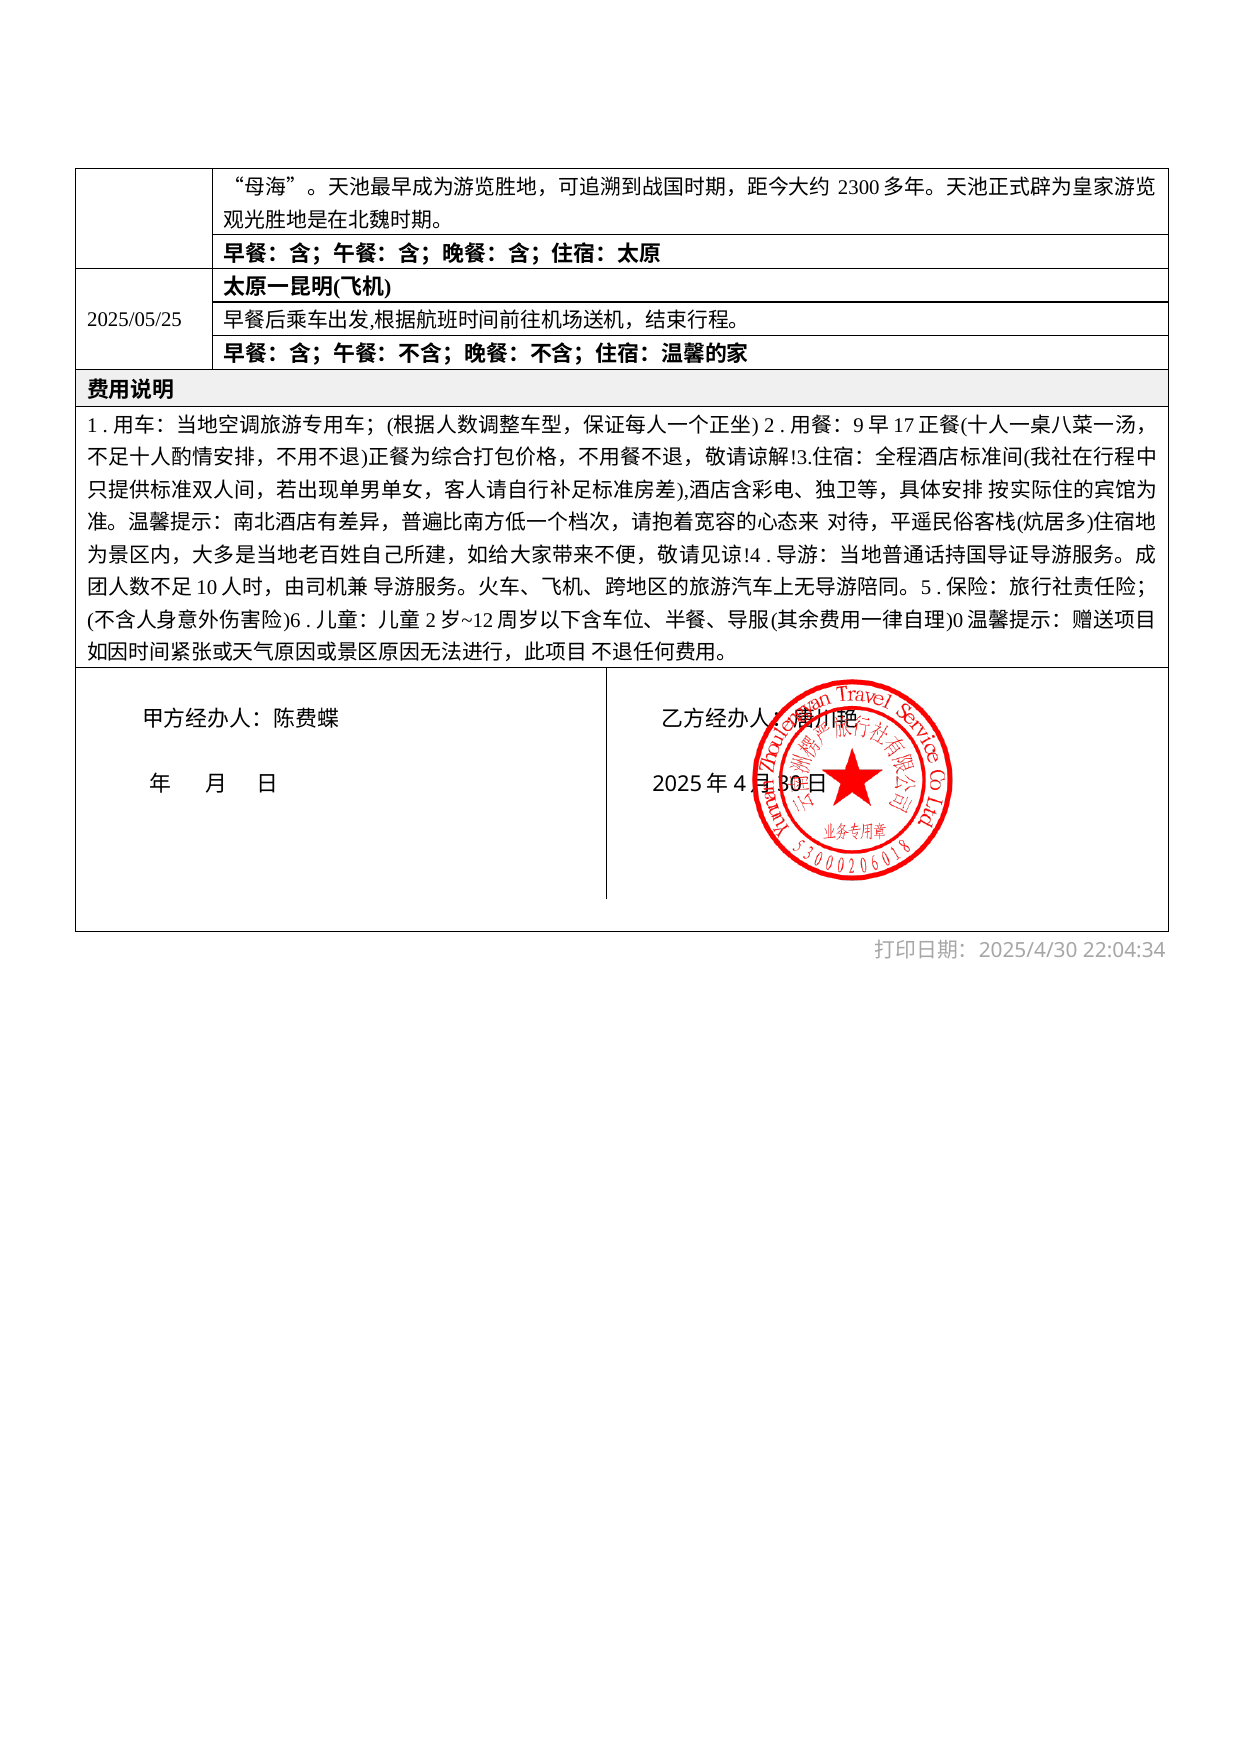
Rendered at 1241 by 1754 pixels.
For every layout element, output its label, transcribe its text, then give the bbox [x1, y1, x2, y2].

picture [749, 676, 957, 885]
table_cell 1 . 用车：当地空调旅游专用车；(根据人数调整车型，保证每人一个正坐) 2 . 用餐：9早17正餐(十人一桌八菜一汤，不足十人酌情安排，不用不退)正餐为综合打包价格，不用餐不退，敬请谅解!3.住宿：全程酒店标准间(我社在行程中只提供标准双人间，若出现单男单女，客人请自行补足标准房差),酒店含彩电、独卫等，具体安排 按实际住的宾馆为准。温馨提示：南北酒店有差异，普遍比南方低一个档次，请抱着宽容的心态来 对待，平遥民俗客栈(炕居多)住宿地为景区内，大多是当地老百姓自己所建，如给大家带来不便，敬请见谅!4 . 导游：当地普通话持国导证导游服务。成团人数不足10人时，由司机兼 导游服务。火车、飞机、跨地区的旅游汽车上无导游陪同。5 . 保险：旅行社责任险；(不含人身意外伤害险)6 . 儿童：儿童2岁~12周岁以下含车位、半餐、导服(其余费用一律自理)0温馨提示：赠送项目如因时间紧张或天气原因或景区原因无法进行，此项目 不退任何费用。 [76, 407, 1168, 667]
table_cell 早餐：含；午餐：含；晚餐：含；住宿：太原 [213, 235, 1168, 268]
table_cell 费用说明 [76, 370, 1168, 406]
table_cell 2025/05/25 [76, 269, 212, 368]
table_cell [76, 668, 1168, 931]
table_cell 早餐：含；午餐：不含；晚餐：不含；住宿：温馨的家 [213, 336, 1168, 368]
text 打印日期：2025/4/30 22:04:34 [75, 932, 1165, 965]
table_cell 太原一昆明(飞机) [213, 269, 1168, 301]
table_cell 早餐后乘车出发,根据航班时间前往机场送机，结束行程。 [213, 303, 1168, 335]
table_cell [213, 169, 1168, 234]
